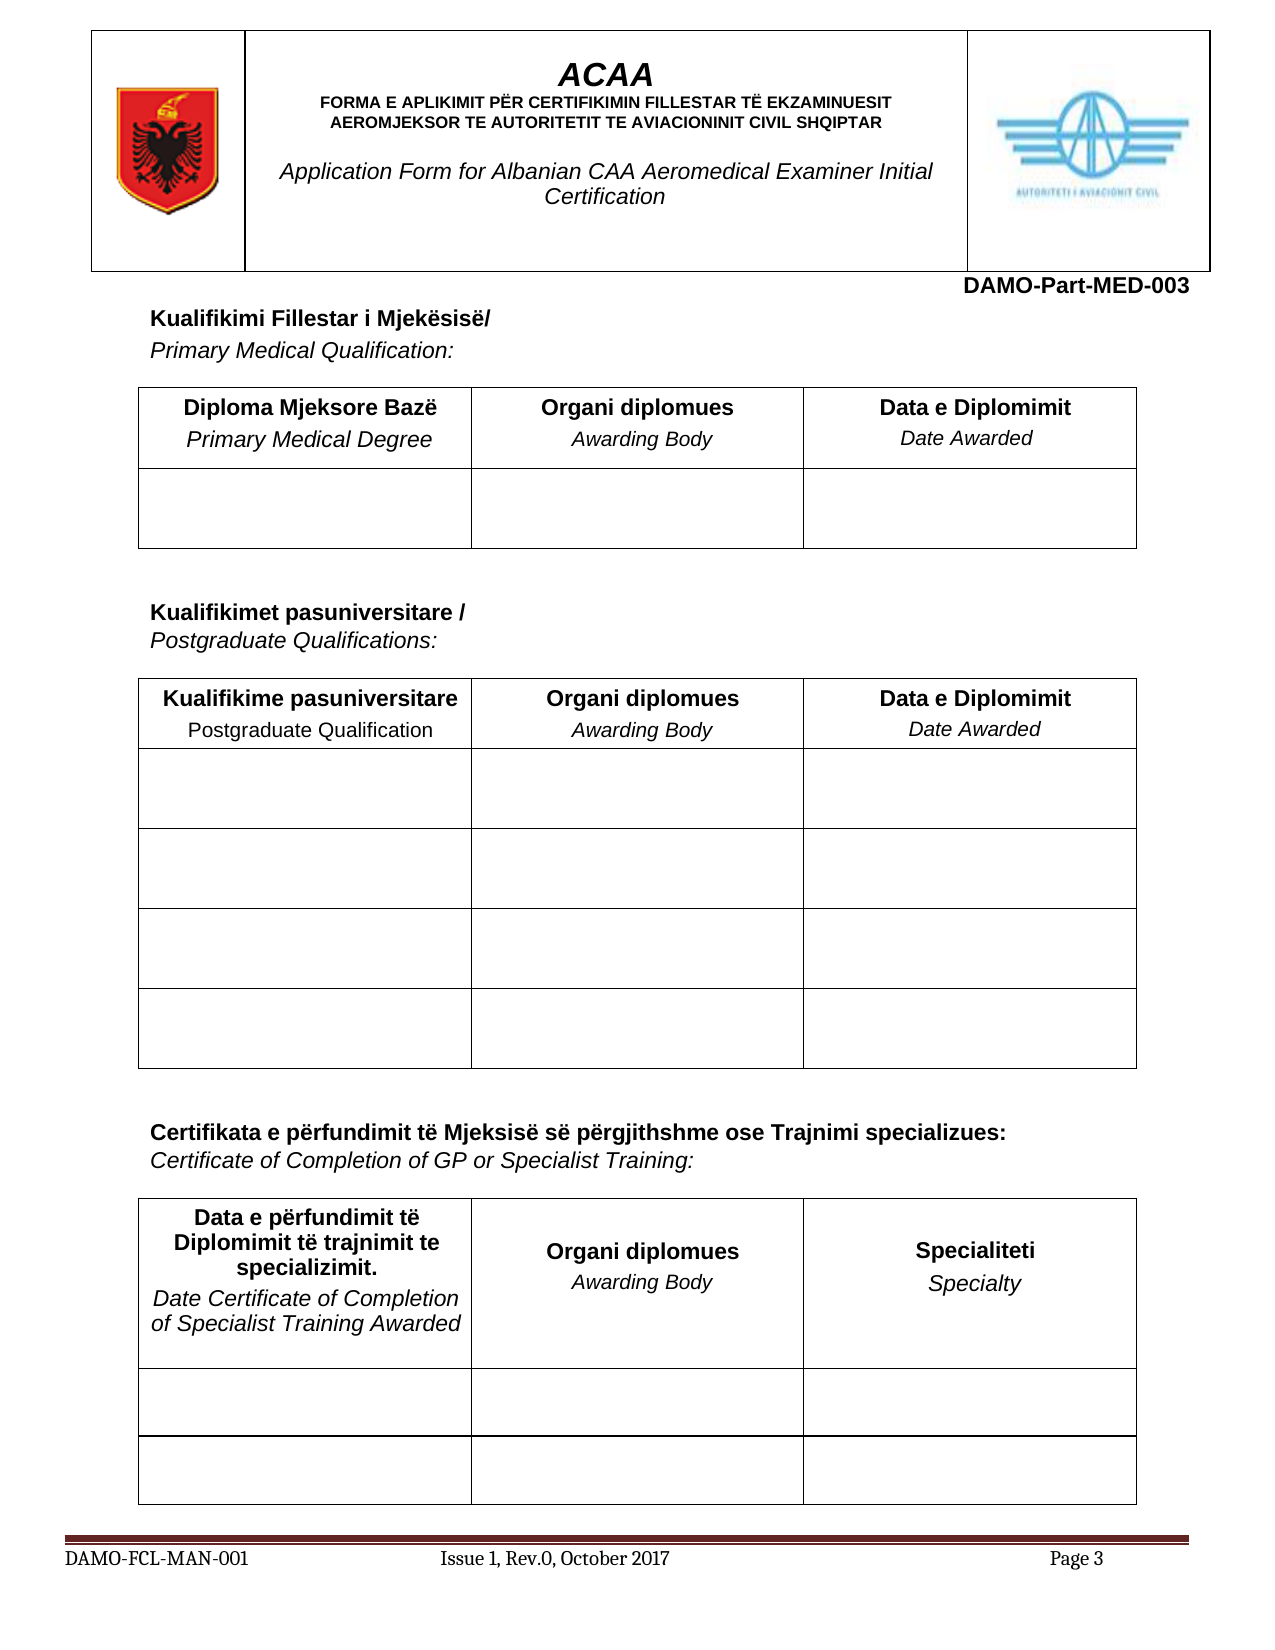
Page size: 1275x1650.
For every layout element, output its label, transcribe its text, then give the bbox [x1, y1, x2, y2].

table_cell [804, 989, 1136, 1068]
table_header Data e Diplomimit Date Awarded [804, 388, 1136, 468]
table_cell [139, 1369, 471, 1435]
table_cell [472, 1437, 803, 1504]
table_header Data e përfundimit të Diplomimit të trajnimit te specializimit. Date Certificate of Completion of Specialist Training Awarded [139, 1199, 471, 1367]
table_cell [472, 1369, 803, 1435]
table_cell [472, 469, 803, 548]
text Kualifikimet pasuniversitare / [150, 599, 1189, 624]
table_cell [472, 749, 803, 827]
table_cell [139, 469, 471, 548]
table_cell [139, 1437, 471, 1504]
table_header Specialiteti Specialty [804, 1199, 1136, 1367]
text Certificate of Completion of GP or Specialist Training: [150, 1147, 1189, 1172]
table_header Organi diplomues Awarding Body [472, 679, 803, 747]
text Kualifikimi Fillestar i Mjekësisë/ [150, 305, 1189, 330]
table_cell [139, 829, 471, 908]
table_cell [804, 1437, 1136, 1504]
table_cell [804, 1369, 1136, 1435]
text Certifikata e përfundimit të Mjeksisë së përgjithshme ose Trajnimi specializues: [150, 1119, 1189, 1144]
text Primary Medical Qualification: [150, 337, 1189, 362]
table_cell [804, 749, 1136, 827]
table_cell [472, 829, 803, 908]
table_header Diploma Mjeksore Bazë Primary Medical Degree [139, 388, 471, 468]
table_cell [472, 909, 803, 988]
table_cell [139, 989, 471, 1068]
table_cell [804, 469, 1136, 548]
picture [967, 64, 1207, 239]
picture [115, 85, 221, 217]
text Postgraduate Qualifications: [150, 628, 1189, 653]
table_cell [804, 829, 1136, 908]
table_header Data e Diplomimit Date Awarded Date Awarded [804, 679, 1136, 747]
table_cell [804, 909, 1136, 988]
table_header Kualifikime pasuniversitare Postgraduate Qualification [139, 679, 471, 747]
table_header Organi diplomues Awarding Body [472, 1199, 803, 1367]
table_cell [139, 749, 471, 827]
table_header Organi diplomues Awarding Body Awarding Body [472, 388, 803, 468]
table_cell [139, 909, 471, 988]
table_cell [472, 989, 803, 1068]
